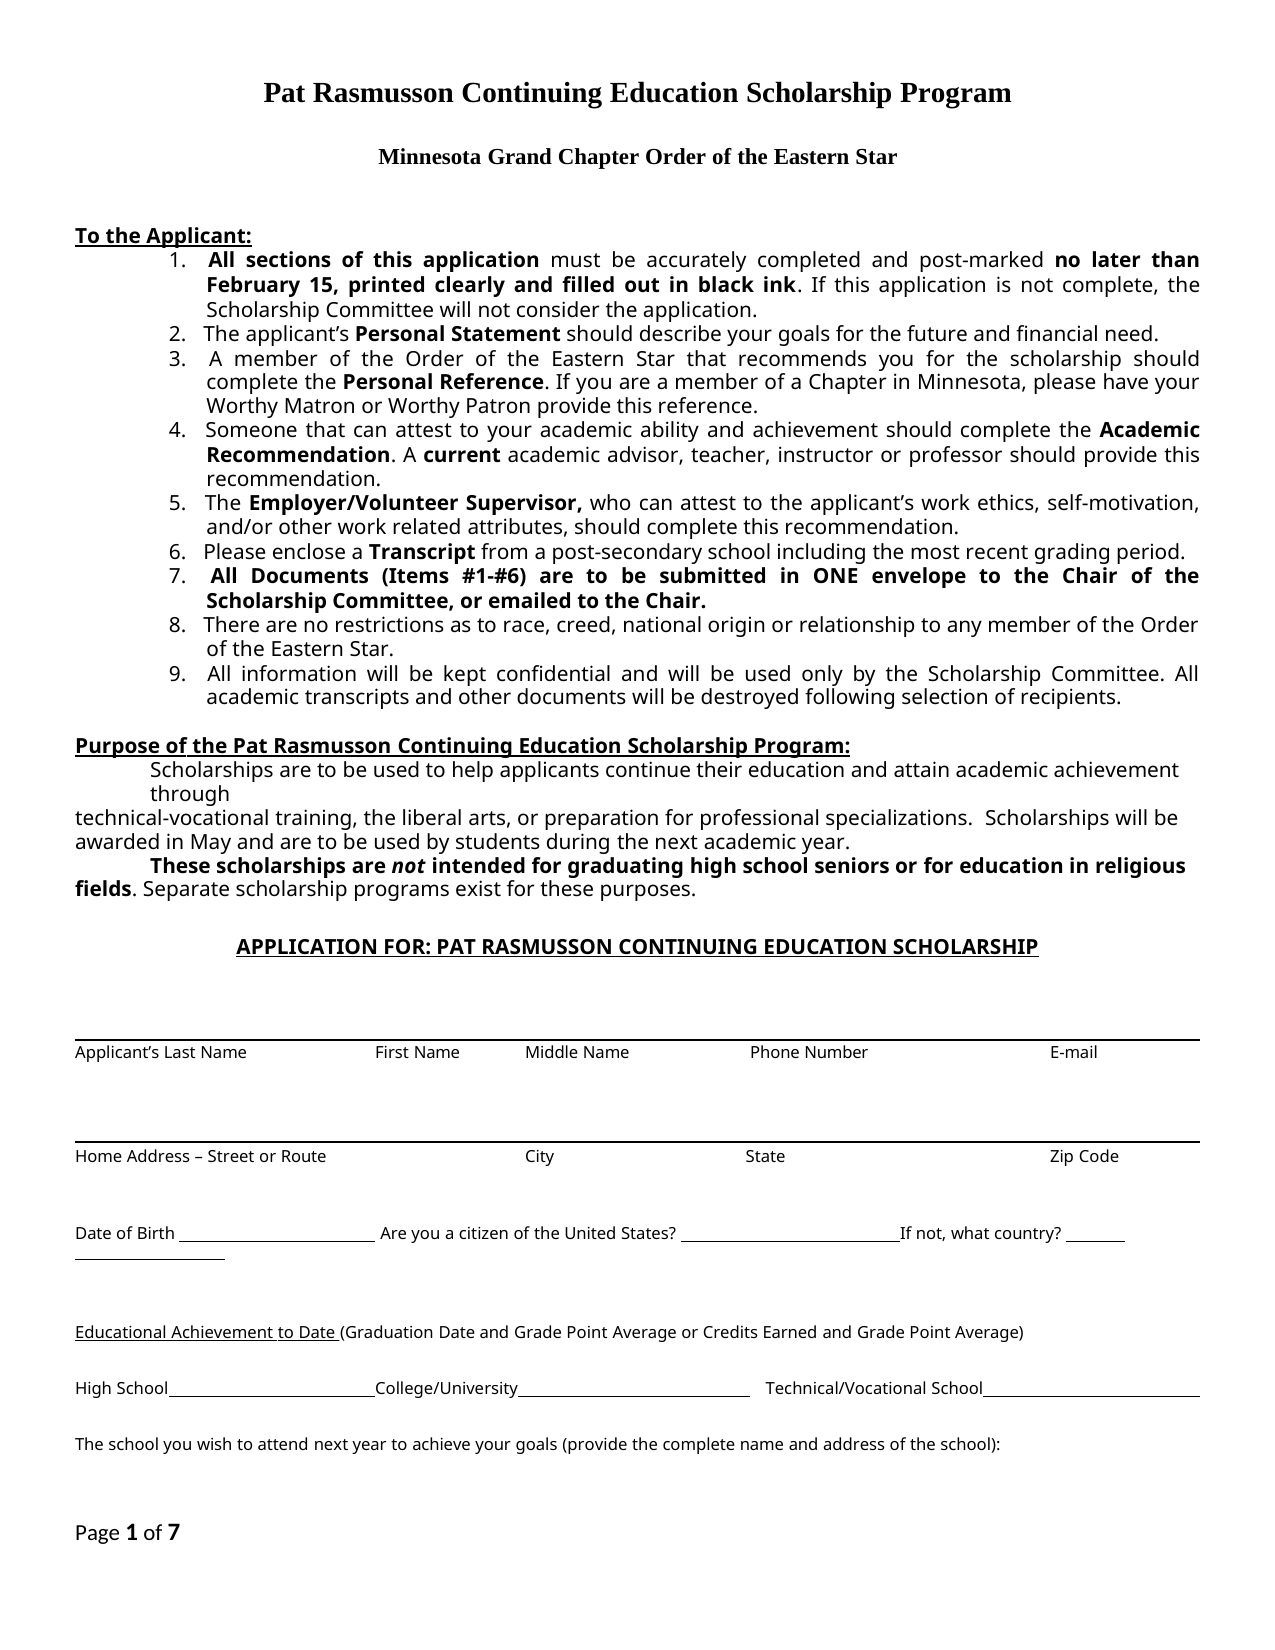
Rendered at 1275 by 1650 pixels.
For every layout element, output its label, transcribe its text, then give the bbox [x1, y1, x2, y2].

text Scholarships are to be used to help applicants continue their education and attain academic achievement through [150, 759, 1200, 806]
text Home Address – Street or Route City State Zip Code [75, 1147, 1200, 1166]
text 8. There are no restrictions as to race, creed, national origin or relationship to any member of the Order of the Eastern Star. [169, 614, 1200, 661]
text 9. All information will be kept confidential and will be used only by the Scholarship Committee. All academic transcripts and other documents will be destroyed following selection of recipients. [169, 662, 1200, 709]
text 7. All Documents (Items #1-#6) are to be submitted in ONE envelope to the Chair of the Scholarship Committee, or emailed to the Chair. [169, 564, 1200, 613]
text 1. All sections of this application must be accurately completed and post-marked no later than February 15, printed clearly and filled out in black ink. If this application is not complete, the Scholarship Committee will not consider the application. [169, 248, 1200, 322]
text 4. Someone that can attest to your academic ability and achievement should complete the Academic Recommendation. A current academic advisor, teacher, instructor or professor should provide this recommendation. [169, 418, 1200, 492]
text Minnesota Grand Chapter Order of the Eastern Star [75, 143, 1200, 170]
text Date of Birth Are you a citizen of the United States? If not, what country? [75, 1224, 1200, 1262]
text 5. The Employer/Volunteer Supervisor, who can attest to the applicant’s work ethics, self-motivation, and/or other work related attributes, should complete this recommendation. [169, 492, 1200, 539]
text 6. Please enclose a Transcript from a post-secondary school including the most recent grading period. [169, 539, 1200, 564]
text Applicant’s Last Name First Name Middle Name Phone Number E-mail [75, 1044, 1200, 1062]
text 2. The applicant’s Personal Statement should describe your goals for the future and financial need. [169, 322, 1200, 346]
text The school you wish to attend next year to achieve your goals (provide the complete name and address of the school): [75, 1435, 1200, 1454]
text To the Applicant: [75, 224, 1200, 248]
text 3. A member of the Order of the Eastern Star that recommends you for the scholarship should complete the Personal Reference. If you are a member of a Chapter in Minnesota, please have your Worthy Matron or Worthy Patron provide this reference. [169, 347, 1200, 418]
text Purpose of the Pat Rasmusson Continuing Education Scholarship Program: [75, 734, 1200, 758]
text technical-vocational training, the liberal arts, or preparation for professional specializations. Scholarships will be awarded in May and are to be used by students during the next academic year. [75, 807, 1200, 854]
text APPLICATION FOR: PAT RASMUSSON CONTINUING EDUCATION SCHOLARSHIP [75, 931, 1200, 960]
text These scholarships are not intended for graduating high school seniors or for education in religious fields. Separate scholarship programs exist for these purposes. [75, 854, 1200, 902]
text High School College/University Technical/Vocational School [75, 1380, 1200, 1398]
text Educational Achievement to Date (Graduation Date and Grade Point Average or Credits Earned and Grade Point Average) [75, 1324, 1200, 1343]
text Pat Rasmusson Continuing Education Scholarship Program [75, 75, 1200, 109]
